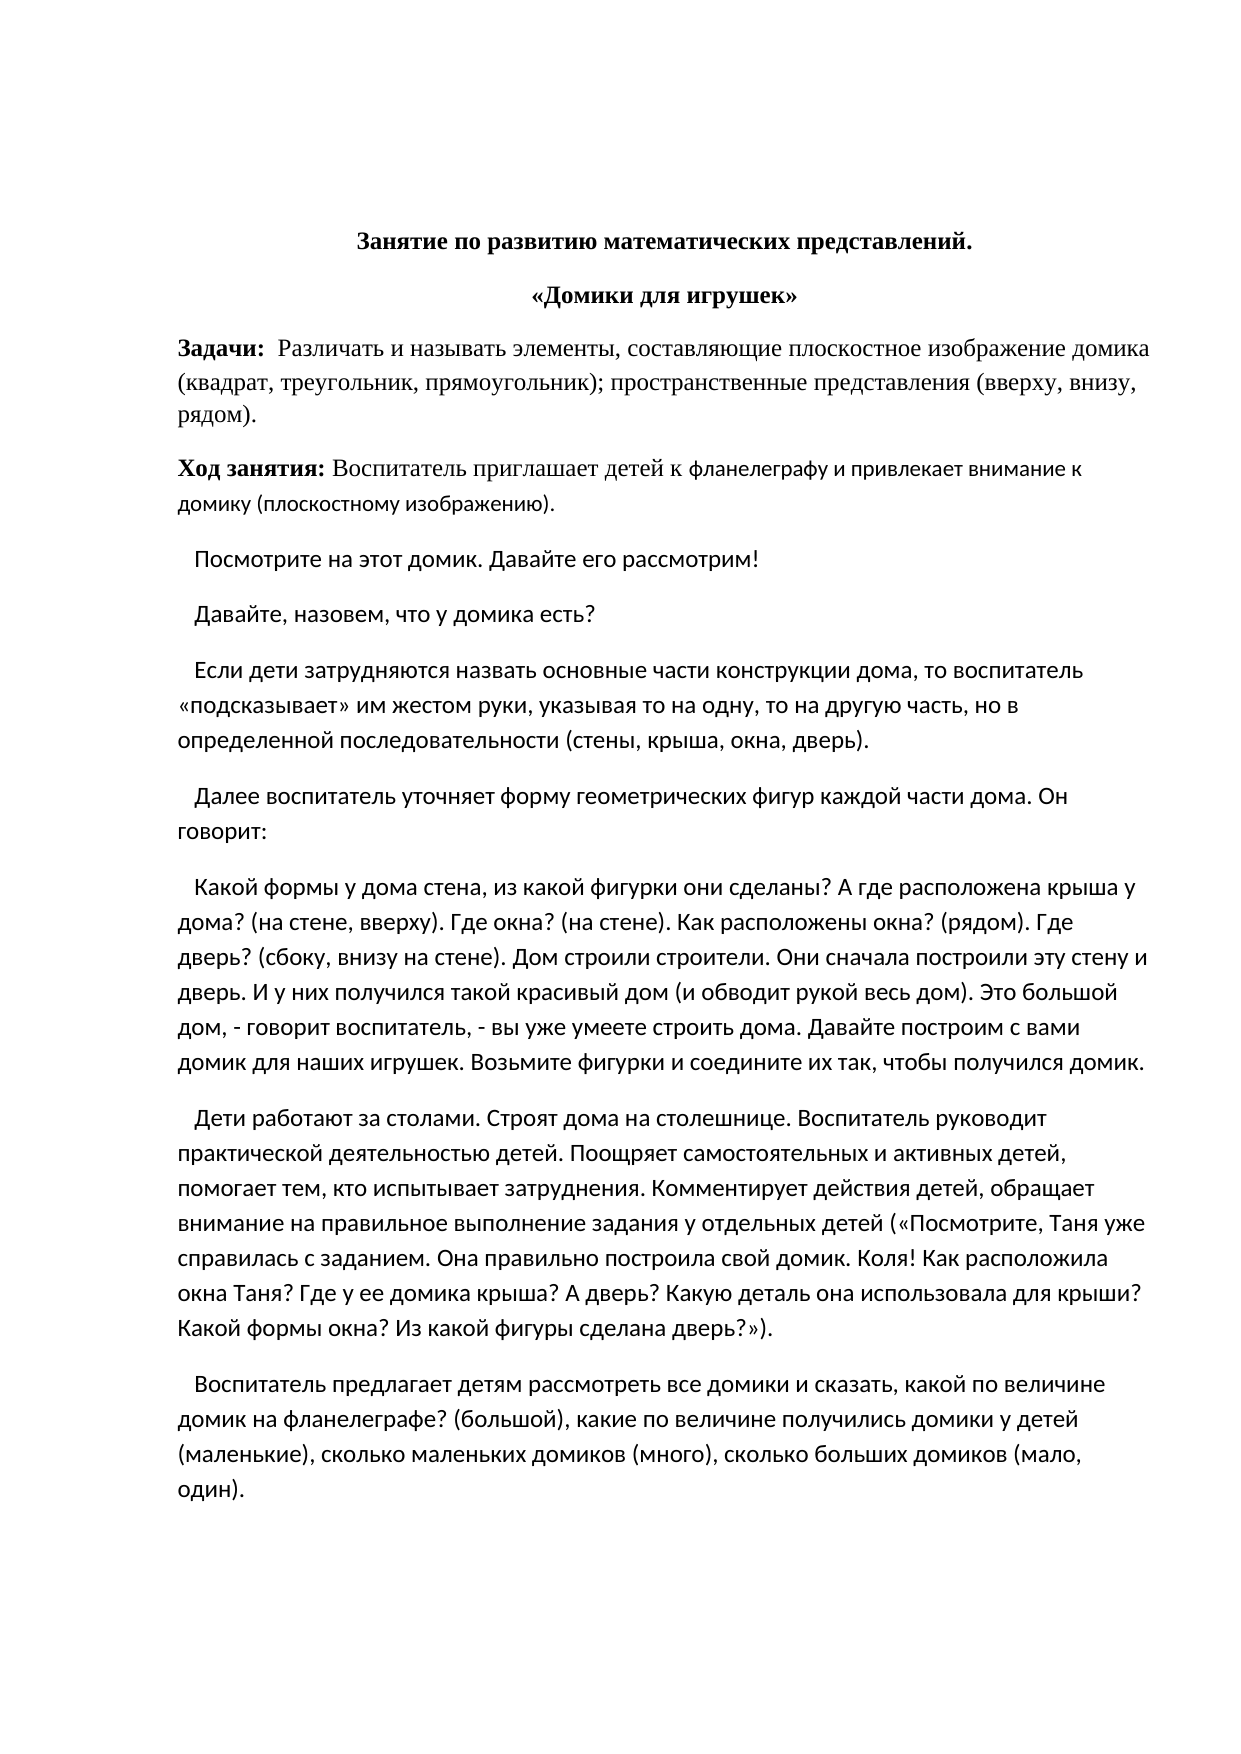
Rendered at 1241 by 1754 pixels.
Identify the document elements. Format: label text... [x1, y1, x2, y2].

text Посмотрите на этот домик. Давайте его рассмотрим! [177, 543, 1152, 573]
text Дети работают за столами. Строят дома на столешнице. Воспитатель руководит практической деятельностью детей. Поощряет самостоятельных и активных детей, помогает тем, кто испытывает затруднения. Комментирует действия детей, обращает внимание на правильное выполнение задания у отдельных детей («Посмотрите, Таня уже справилась с заданием. Она правильно построила свой домик. Коля! Как расположила окна Таня? Где у ее домика крыша? А дверь? Какую деталь она использовала для крыши? Какой формы окна? Из какой фигуры сделана дверь?»). [177, 1102, 1152, 1342]
text Далее воспитатель уточняет форму геометрических фигур каждой части дома. Он говорит: [177, 780, 1152, 846]
text Воспитатель предлагает детям рассмотреть все домики и сказать, какой по величине домик на фланелеграфе? (большой), какие по величине получились домики у детей (маленькие), сколько маленьких домиков (много), сколько больших домиков (мало, один). [177, 1368, 1152, 1503]
text Ход занятия: Воспитатель приглашает детей к фланелеграфу и привлекает внимание к домику (плоскостному изображению). [177, 453, 1152, 517]
text Если дети затрудняются назвать основные части конструкции дома, то воспитатель «подсказывает» им жестом руки, указывая то на одну, то на другую часть, но в определенной последовательности (стены, крыша, окна, дверь). [177, 654, 1152, 755]
text Давайте, назовем, что у домика есть? [177, 599, 1152, 629]
text Занятие по развитию математических представлений. [177, 226, 1152, 254]
text «Домики для игрушек» [177, 280, 1152, 308]
text Какой формы у дома стена, из какой фигурки они сделаны? А где расположена крыша у дома? (на стене, вверху). Где окна? (на стене). Как расположены окна? (рядом). Где дверь? (сбоку, внизу на стене). Дом строили строители. Они сначала построили эту стену и дверь. И у них получился такой красивый дом (и обводит рукой весь дом). Это большой дом, - говорит воспитатель, - вы уже умеете строить дома. Давайте построим с вами домик для наших игрушек. Возьмите фигурки и соедините их так, чтобы получился домик. [177, 871, 1152, 1077]
text Задачи: Различать и называть элементы, составляющие плоскостное изображение домика (квадрат, треугольник, прямоугольник); пространственные представления (вверху, внизу, рядом). [177, 333, 1152, 428]
